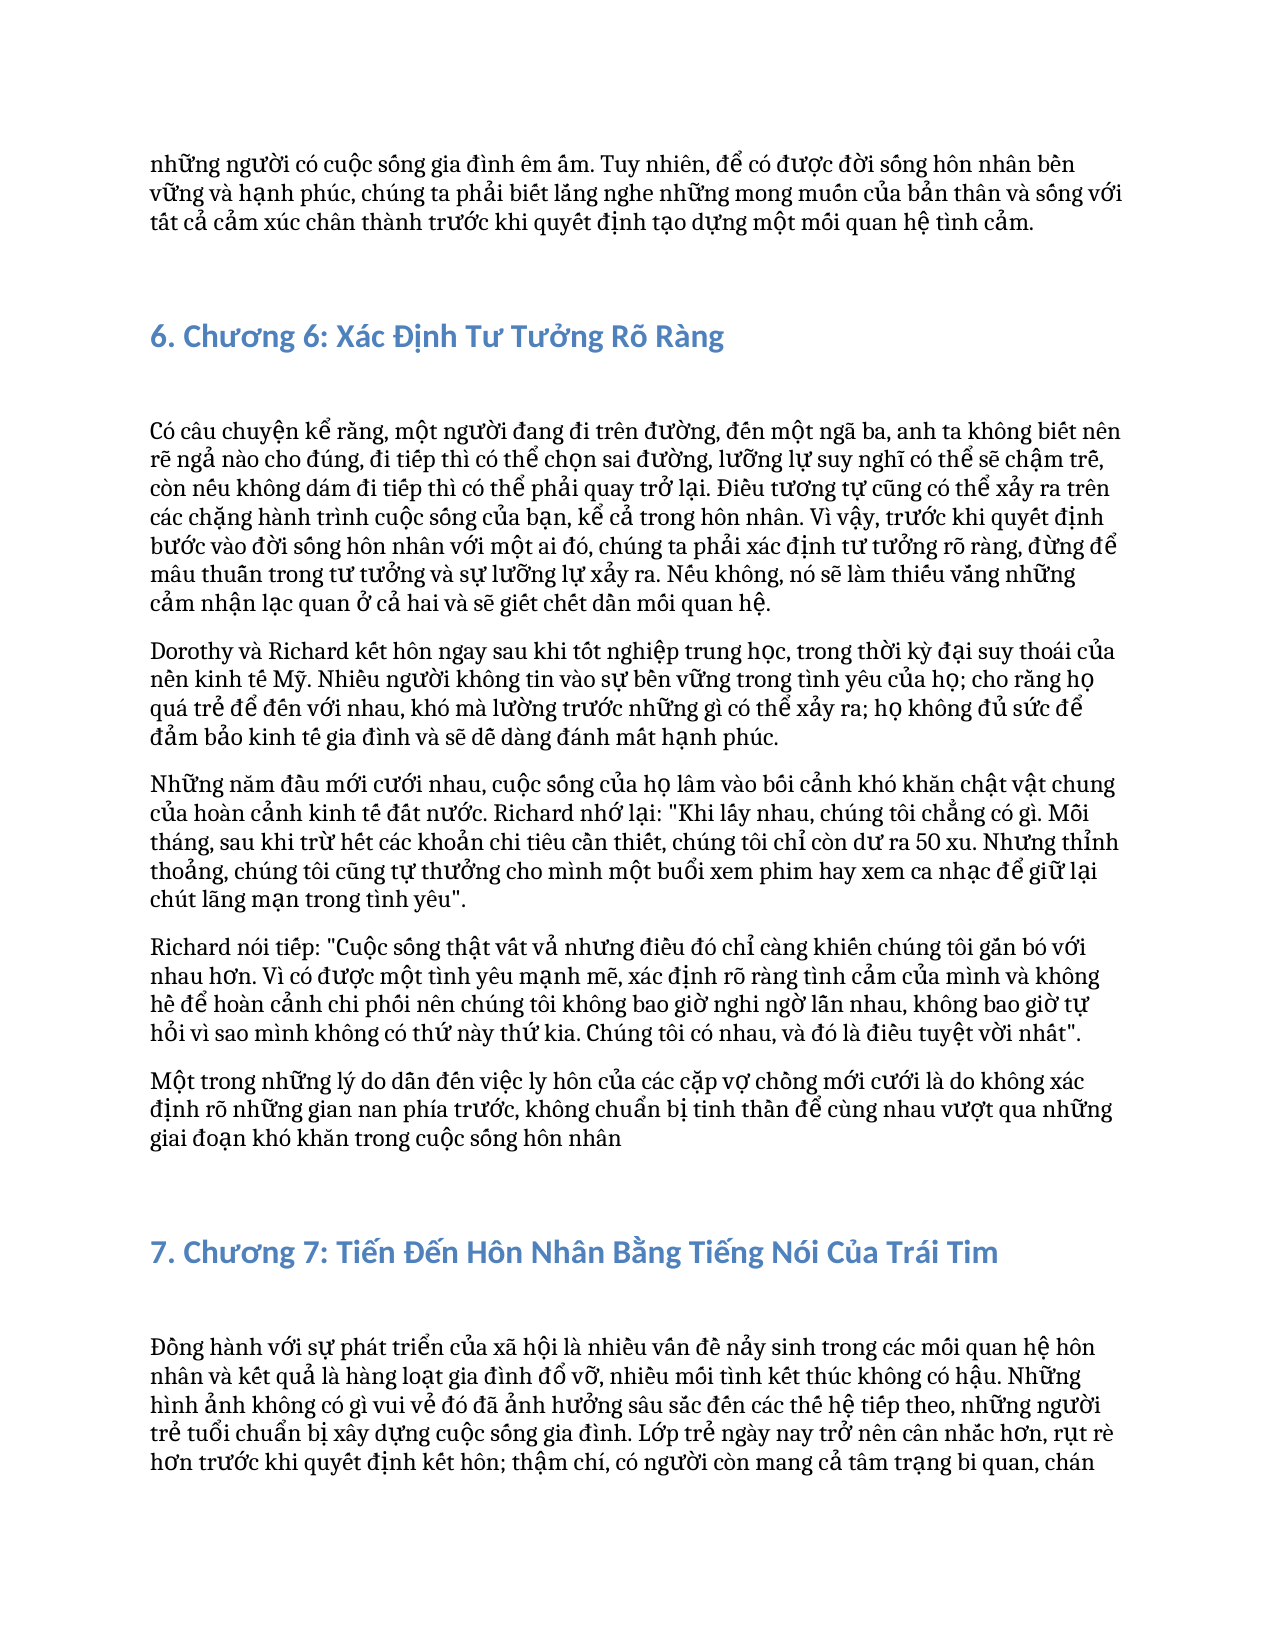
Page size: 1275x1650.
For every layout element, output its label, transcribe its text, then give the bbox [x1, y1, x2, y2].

subtitle 6. Chương 6: Xác Định Tư Tưởng Rõ Ràng [150, 314, 1125, 355]
text Có câu chuyện kể rằng, một người đang đi trên đường, đến một ngã ba, anh ta không biết nên rẽ ngả nào cho đúng, đi tiếp thì có thể chọn sai đường, lưỡng lự suy nghĩ có thể sẽ chậm trễ, còn nếu không dám đi tiếp thì có thể phải quay trở lại. Điều tương tự cũng có thể xảy ra trên các chặng hành trình cuộc sống của bạn, kể cả trong hôn nhân. Vì vậy, trước khi quyết định bước vào đời sống hôn nhân với một ai đó, chúng ta phải xác định tư tưởng rõ ràng, đừng để mâu thuẫn trong tư tưởng và sự lưỡng lự xảy ra. Nếu không, nó sẽ làm thiếu vắng những cảm nhận lạc quan ở cả hai và sẽ giết chết dần mối quan hệ. [150, 359, 1125, 618]
text Một trong những lý do dẫn đến việc ly hôn của các cặp vợ chồng mới cưới là do không xác định rõ những gian nan phía trước, không chuẩn bị tinh thần để cùng nhau vượt qua những giai đoạn khó khăn trong cuộc sống hôn nhân [150, 1067, 1125, 1210]
text Những năm đầu mới cưới nhau, cuộc sống của họ lâm vào bối cảnh khó khăn chật vật chung của hoàn cảnh kinh tế đất nước. Richard nhớ lại: "Khi lấy nhau, chúng tôi chẳng có gì. Mỗi tháng, sau khi trừ hết các khoản chi tiêu cần thiết, chúng tôi chỉ còn dư ra 50 xu. Nhưng thỉnh thoảng, chúng tôi cũng tự thưởng cho mình một buổi xem phim hay xem ca nhạc để giữ lại chút lãng mạn trong tình yêu". [150, 770, 1125, 914]
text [150, 1276, 1125, 1477]
text Richard nói tiếp: "Cuộc sống thật vất vả nhưng điều đó chỉ càng khiến chúng tôi gắn bó với nhau hơn. Vì có được một tình yêu mạnh mẽ, xác định rõ ràng tình cảm của mình và không hề để hoàn cảnh chi phối nên chúng tôi không bao giờ nghi ngờ lẫn nhau, không bao giờ tự hỏi vì sao mình không có thứ này thứ kia. Chúng tôi có nhau, và đó là điều tuyệt vời nhất". [150, 933, 1125, 1048]
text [150, 150, 1125, 294]
subtitle 7. Chương 7: Tiến Đến Hôn Nhân Bằng Tiếng Nói Của Trái Tim [150, 1231, 1125, 1272]
text Dorothy và Richard kết hôn ngay sau khi tốt nghiệp trung học, trong thời kỳ đại suy thoái của nền kinh tế Mỹ. Nhiều người không tin vào sự bền vững trong tình yêu của họ; cho rằng họ quá trẻ để đến với nhau, khó mà lường trước những gì có thể xảy ra; họ không đủ sức để đảm bảo kinh tế gia đình và sẽ dễ dàng đánh mất hạnh phúc. [150, 637, 1125, 752]
